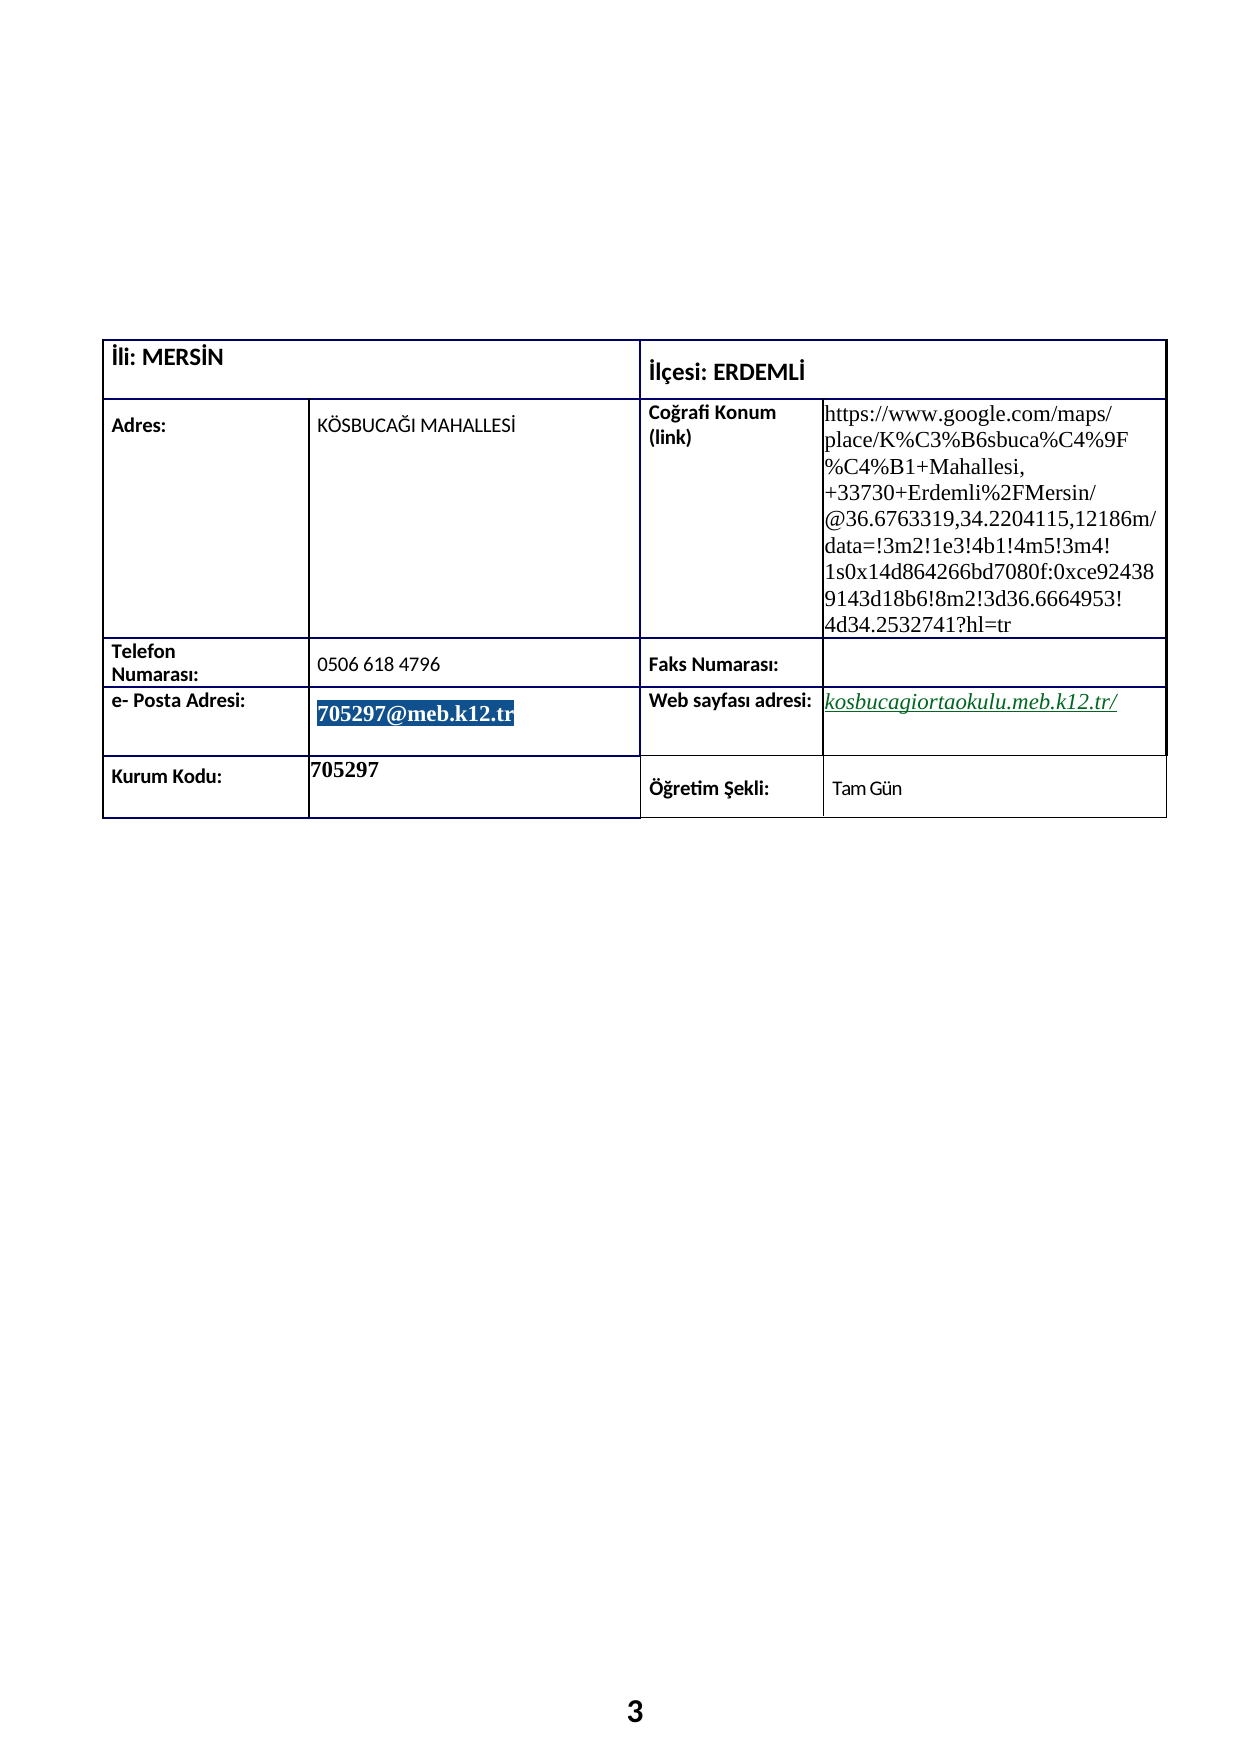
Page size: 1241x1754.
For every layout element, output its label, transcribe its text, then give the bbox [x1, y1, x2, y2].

table_cell 705297 [310, 757, 640, 817]
table_cell [824, 639, 1165, 686]
table_cell Kurum Kodu: [104, 757, 308, 817]
table_cell Telefon Numarası: [104, 639, 308, 686]
table_cell KÖSBUCAĞI MAHALLESİ [310, 400, 639, 637]
table_header İlçesi: ERDEMLİ [641, 341, 1165, 398]
table_cell Tam Gün [823, 756, 1166, 817]
table_cell Faks Numarası: [641, 639, 822, 686]
table_cell Öğretim Şekli: [641, 756, 823, 817]
table_cell Web sayfası adresi: [641, 688, 822, 754]
table_cell 0506 618 4796 [310, 639, 639, 686]
table_cell 705297@meb.k12.tr [310, 688, 639, 754]
table_header İli: MERSİN [104, 341, 639, 398]
table_cell e- Posta Adresi: [104, 688, 308, 754]
table_cell Adres: [104, 400, 308, 637]
table_cell kosbucagiortaokulu.meb.k12.tr/ [824, 688, 1165, 754]
table_cell https://www.google.com/maps/place/K%C3%B6sbuca%C4%9F%C4%B1+Mahallesi,+33730+Erdemli%2FMersin/@36.6763319,34.2204115,12186m/data=!3m2!1e3!4b1!4m5!3m4!1s0x14d864266bd7080f:0xce924389143d18b6!8m2!3d36.6664953!4d34.2532741?hl=tr [824, 400, 1165, 637]
table_cell Coğrafi Konum (link) [641, 400, 822, 637]
